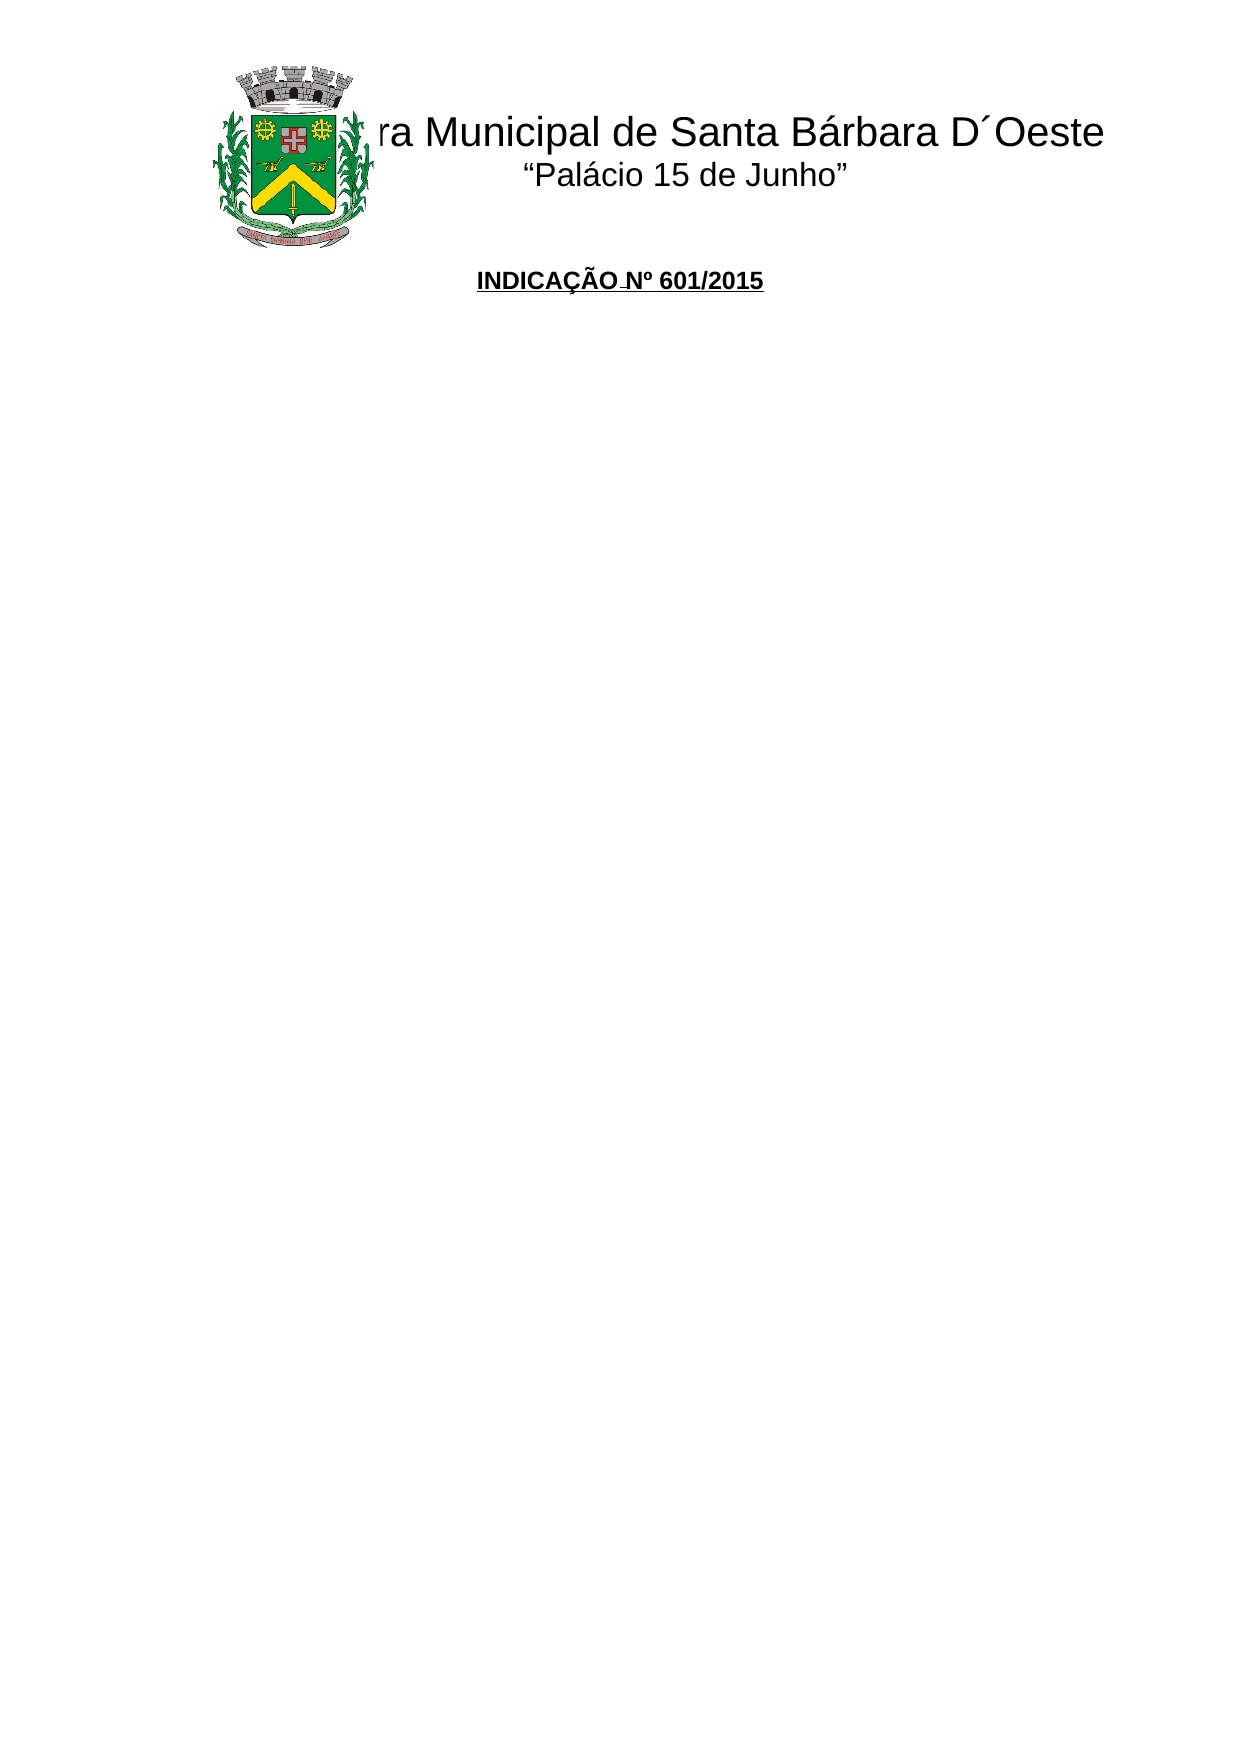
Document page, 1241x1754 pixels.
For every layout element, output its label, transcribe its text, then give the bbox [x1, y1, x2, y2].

title INDICAÇÃO Nº 601/2015 [177, 266, 1063, 294]
picture [212, 66, 381, 255]
